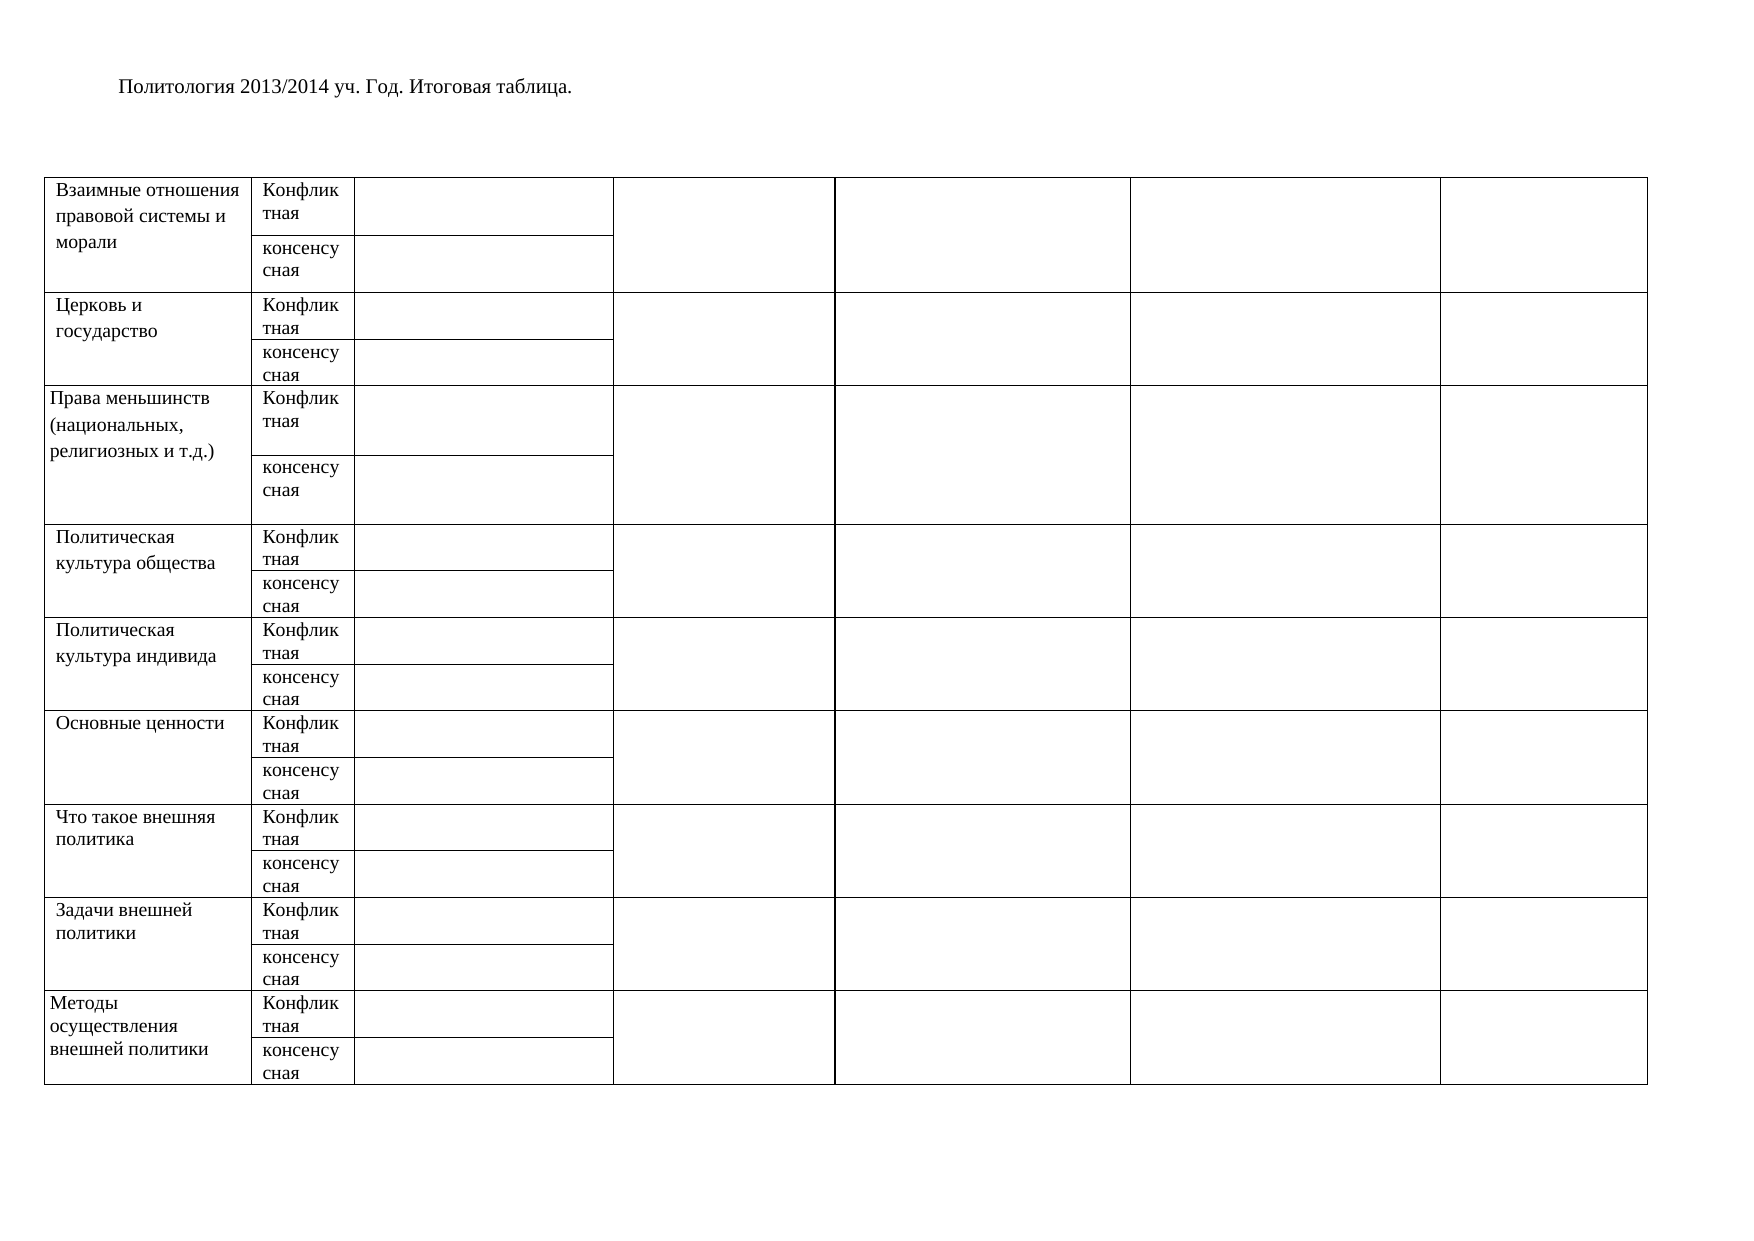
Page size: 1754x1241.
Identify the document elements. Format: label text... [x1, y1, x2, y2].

table_cell Политическая культура индивида [45, 618, 251, 710]
table_cell консенсусная [252, 758, 354, 803]
table_cell [1131, 711, 1440, 803]
table_cell [836, 711, 1130, 803]
table_cell консенсусная [252, 456, 354, 523]
table_cell [1441, 525, 1647, 617]
table_cell Основные ценности [45, 711, 251, 803]
table_cell Конфликтная [252, 618, 354, 663]
table_cell [355, 945, 613, 990]
table_cell [355, 525, 613, 570]
table_cell [614, 711, 834, 803]
table_cell [836, 618, 1130, 710]
table_cell Конфликтная [252, 711, 354, 757]
table_cell [355, 456, 613, 523]
table_cell [614, 386, 834, 523]
table_cell [836, 898, 1130, 990]
table_cell [355, 898, 613, 943]
table_cell Политическая культура общества [45, 525, 251, 617]
table_cell [836, 805, 1130, 897]
table_cell [355, 851, 613, 897]
table_cell [614, 178, 834, 292]
table_cell [1441, 618, 1647, 710]
table_cell [1441, 711, 1647, 803]
table_cell [355, 293, 613, 339]
table_cell Конфликтная [252, 293, 354, 339]
table_cell Конфликтная [252, 386, 354, 454]
table_cell консенсусная [252, 851, 354, 897]
table_cell [355, 665, 613, 710]
table_cell [614, 293, 834, 385]
table_cell Конфликтная [252, 991, 354, 1037]
table_cell [1131, 525, 1440, 617]
table_cell [1441, 898, 1647, 990]
table_cell [1441, 991, 1647, 1083]
table_cell Методы осуществления внешней политики [45, 991, 251, 1083]
table_cell [355, 1038, 613, 1083]
table_cell [836, 293, 1130, 385]
table_cell [614, 991, 834, 1083]
table_cell Конфликтная [252, 898, 354, 943]
table_cell консенсусная [252, 571, 354, 617]
table_cell [1441, 805, 1647, 897]
table_cell Что такое внешняя политика [45, 805, 251, 897]
table_cell Права меньшинств (национальных, религиозных и т.д.) [45, 386, 251, 523]
table_cell [836, 525, 1130, 617]
table_cell [614, 898, 834, 990]
table_cell [1131, 991, 1440, 1083]
table_cell [355, 340, 613, 385]
table_cell [1441, 293, 1647, 385]
table_cell [1131, 618, 1440, 710]
table_cell [1441, 386, 1647, 523]
table_cell консенсусная [252, 340, 354, 385]
table_cell [1131, 898, 1440, 990]
table_cell Церковь и государство [45, 293, 251, 385]
table_cell [1131, 293, 1440, 385]
table_cell консенсусная [252, 665, 354, 710]
table_cell [614, 618, 834, 710]
table_cell [355, 711, 613, 757]
table_cell [836, 386, 1130, 523]
table_cell [355, 571, 613, 617]
table_cell консенсусная [252, 236, 354, 292]
table_cell [355, 618, 613, 663]
table_cell консенсусная [252, 945, 354, 990]
table_cell [1441, 178, 1647, 292]
table_cell [355, 178, 613, 234]
table_cell [355, 805, 613, 850]
table_cell Конфликтная [252, 805, 354, 850]
table_cell Конфликтная [252, 178, 354, 234]
table_cell [1131, 805, 1440, 897]
table_cell [836, 991, 1130, 1083]
table_cell [355, 991, 613, 1037]
table_cell Задачи внешней политики [45, 898, 251, 990]
table_cell [355, 236, 613, 292]
table_cell [355, 386, 613, 454]
table_cell консенсусная [252, 1038, 354, 1083]
table_cell [1131, 386, 1440, 523]
table_cell [1131, 178, 1440, 292]
table_cell [614, 525, 834, 617]
table_cell Взаимные отношения правовой системы и морали [45, 178, 251, 292]
table_cell Конфликтная [252, 525, 354, 570]
table_cell [614, 805, 834, 897]
table_cell [836, 178, 1130, 292]
table_cell [355, 758, 613, 803]
